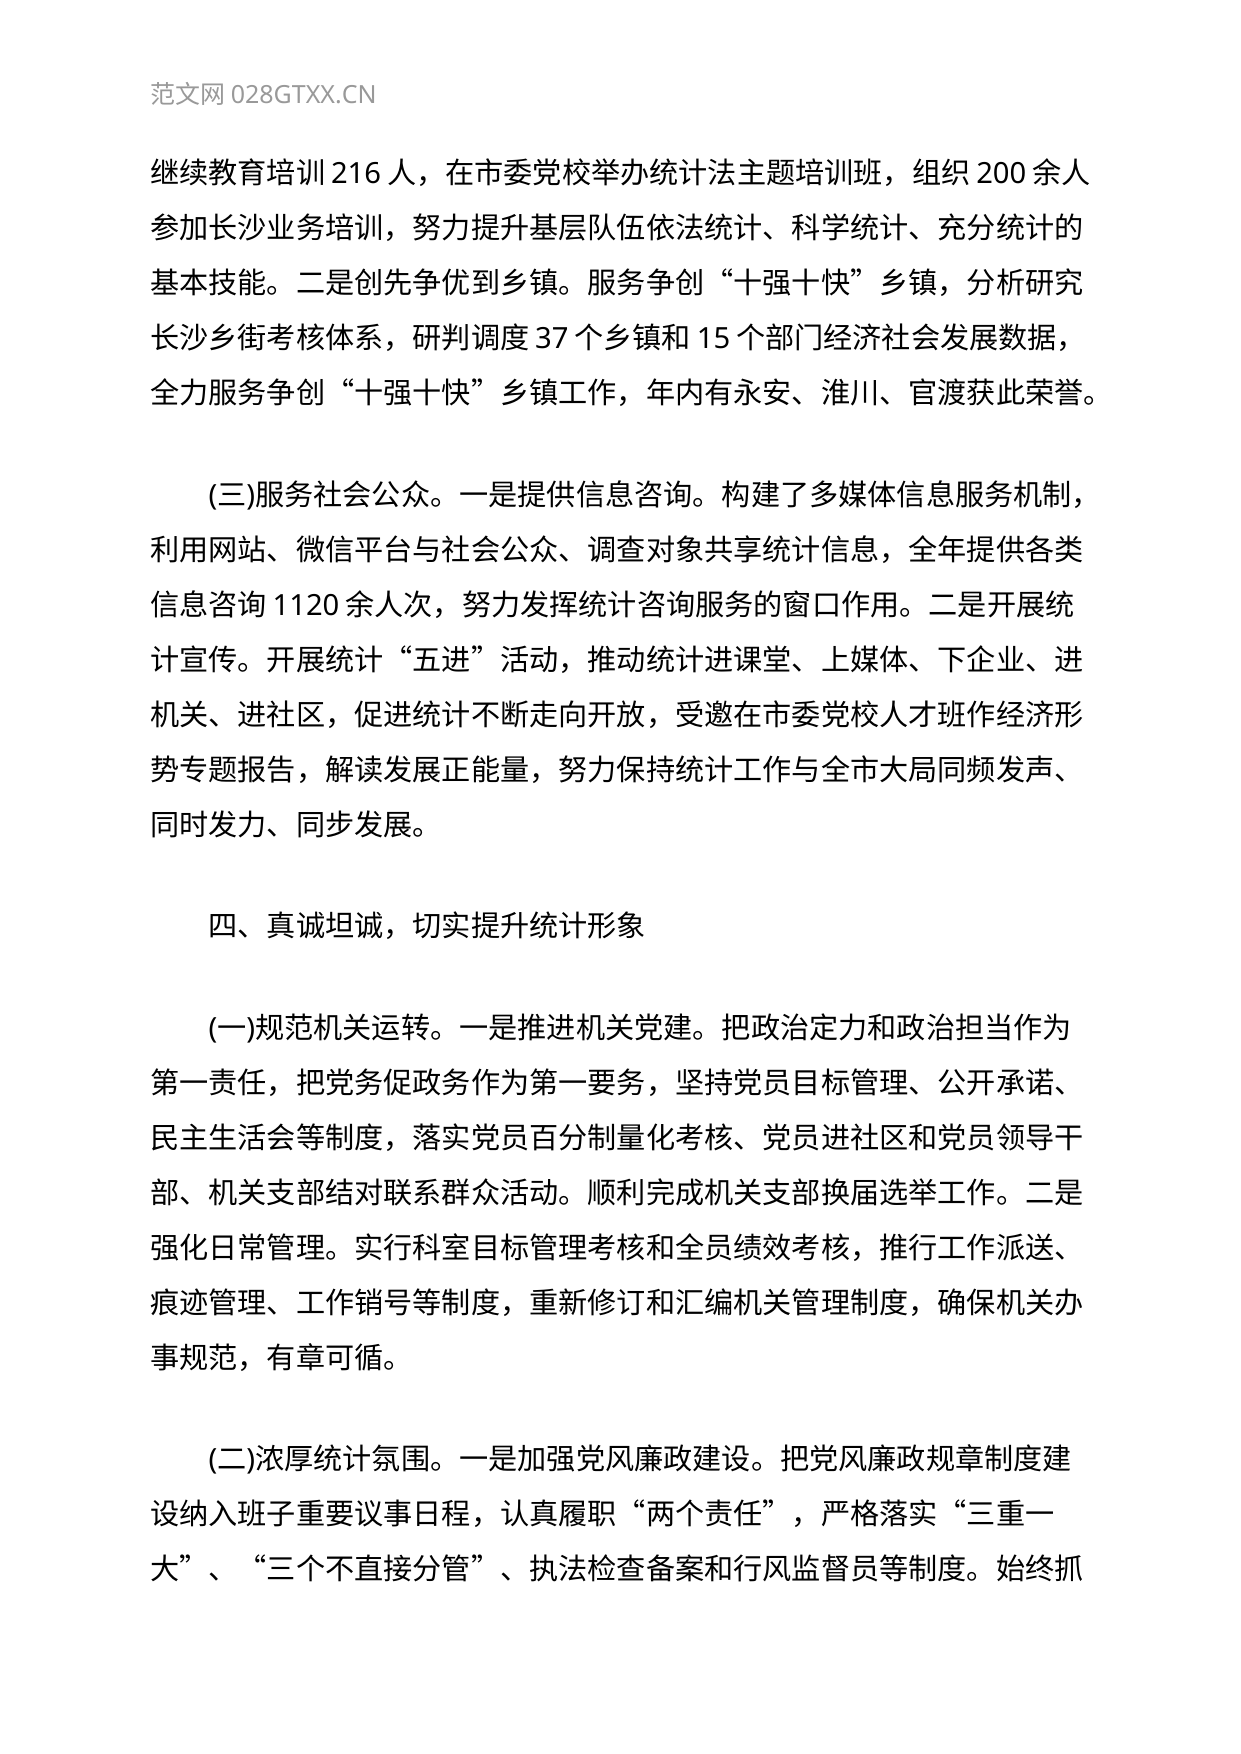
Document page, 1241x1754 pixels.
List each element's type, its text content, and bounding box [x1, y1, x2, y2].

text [150, 1436, 1090, 1588]
text (三)服务社会公众。一是提供信息咨询。构建了多媒体信息服务机制，利用网站、微信平台与社会公众、调查对象共享统计信息，全年提供各类信息咨询1120余人次，努力发挥统计咨询服务的窗口作用。二是开展统计宣传。开展统计“五进”活动，推动统计进课堂、上媒体、下企业、进机关、进社区，促进统计不断走向开放，受邀在市委党校人才班作经济形势专题报告，解读发展正能量，努力保持统计工作与全市大局同频发声、同时发力、同步发展。 [150, 472, 1090, 843]
text 四、真诚坦诚，切实提升统计形象 [150, 903, 1090, 945]
text (一)规范机关运转。一是推进机关党建。把政治定力和政治担当作为第一责任，把党务促政务作为第一要务，坚持党员目标管理、公开承诺、民主生活会等制度，落实党员百分制量化考核、党员进社区和党员领导干部、机关支部结对联系群众活动。顺利完成机关支部换届选举工作。二是强化日常管理。实行科室目标管理考核和全员绩效考核，推行工作派送、痕迹管理、工作销号等制度，重新修订和汇编机关管理制度，确保机关办事规范，有章可循。 [150, 1005, 1090, 1376]
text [150, 150, 1090, 412]
